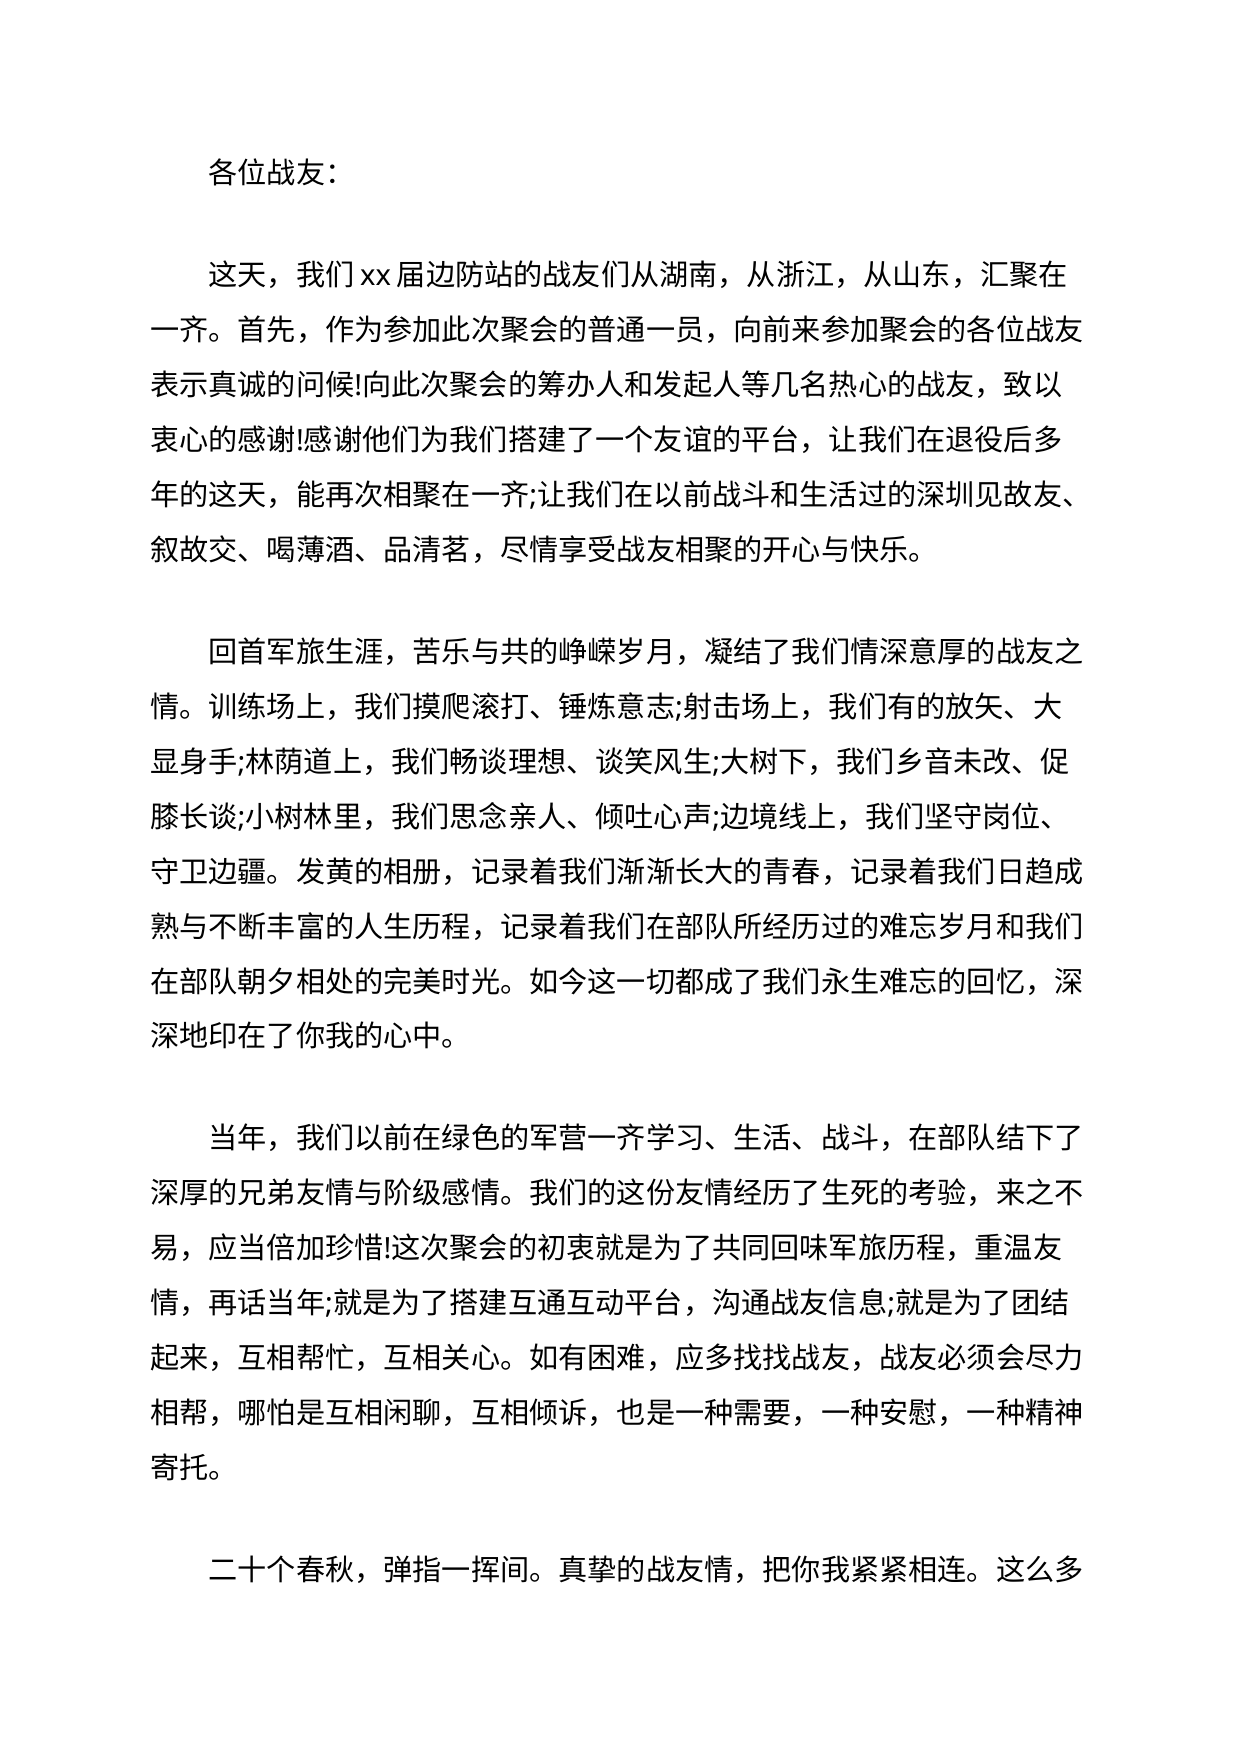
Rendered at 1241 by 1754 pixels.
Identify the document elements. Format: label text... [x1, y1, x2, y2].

text 回首军旅生涯，苦乐与共的峥嵘岁月，凝结了我们情深意厚的战友之情。训练场上，我们摸爬滚打、锤炼意志;射击场上，我们有的放矢、大显身手;林荫道上，我们畅谈理想、谈笑风生;大树下，我们乡音未改、促膝长谈;小树林里，我们思念亲人、倾吐心声;边境线上，我们坚守岗位、守卫边疆。发黄的相册，记录着我们渐渐长大的青春，记录着我们日趋成熟与不断丰富的人生历程，记录着我们在部队所经历过的难忘岁月和我们在部队朝夕相处的完美时光。如今这一切都成了我们永生难忘的回忆，深深地印在了你我的心中。 [150, 628, 1090, 1055]
text 当年，我们以前在绿色的军营一齐学习、生活、战斗，在部队结下了深厚的兄弟友情与阶级感情。我们的这份友情经历了生死的考验，来之不易，应当倍加珍惜!这次聚会的初衷就是为了共同回味军旅历程，重温友情，再话当年;就是为了搭建互通互动平台，沟通战友信息;就是为了团结起来，互相帮忙，互相关心。如有困难，应多找找战友，战友必须会尽力相帮，哪怕是互相闲聊，互相倾诉，也是一种需要，一种安慰，一种精神寄托。 [150, 1115, 1090, 1487]
text 各位战友： [150, 150, 1090, 192]
text 这天，我们xx届边防站的战友们从湖南，从浙江，从山东，汇聚在一齐。首先，作为参加此次聚会的普通一员，向前来参加聚会的各位战友表示真诚的问候!向此次聚会的筹办人和发起人等几名热心的战友，致以衷心的感谢!感谢他们为我们搭建了一个友谊的平台，让我们在退役后多年的这天，能再次相聚在一齐;让我们在以前战斗和生活过的深圳见故友、叙故交、喝薄酒、品清茗，尽情享受战友相聚的开心与快乐。 [150, 252, 1090, 569]
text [150, 1546, 1090, 1588]
